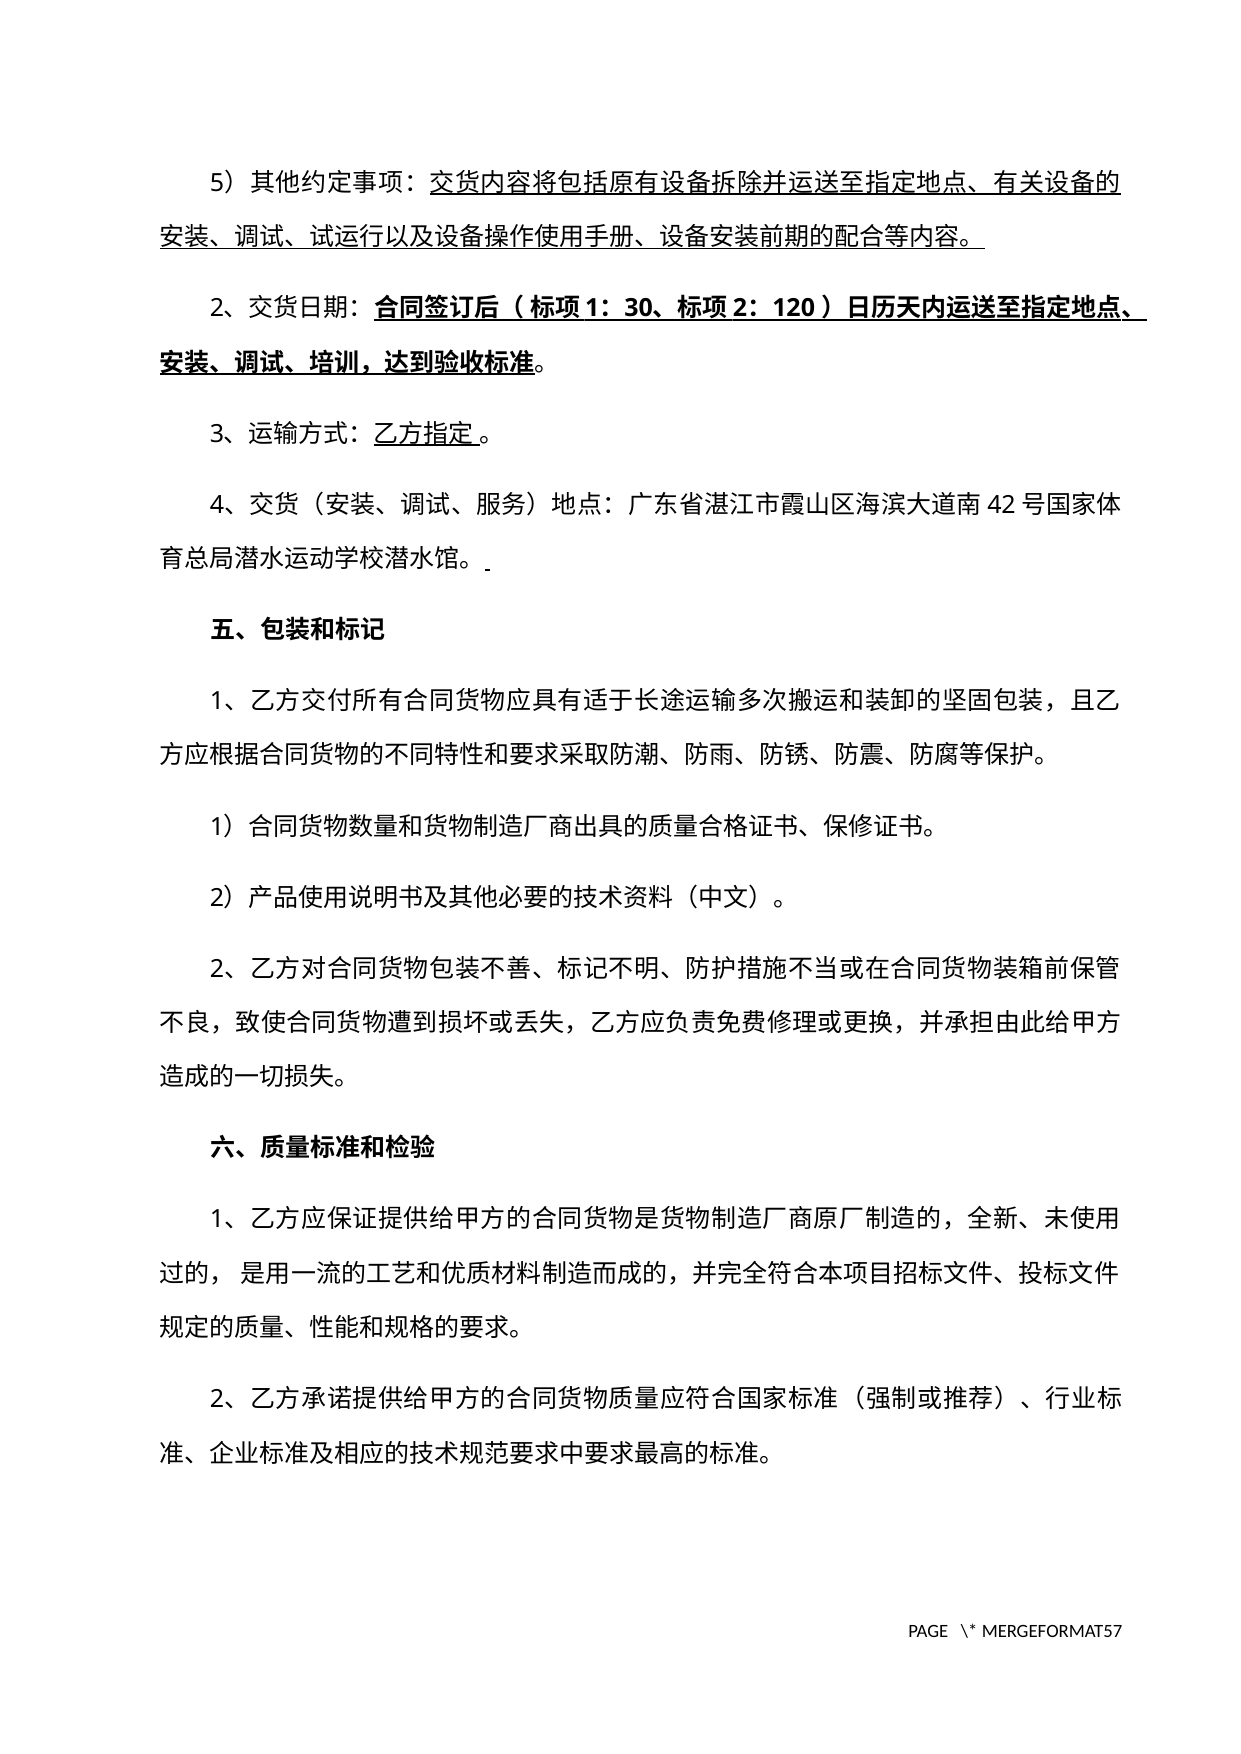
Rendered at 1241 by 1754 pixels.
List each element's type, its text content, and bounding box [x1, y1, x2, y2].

text 六、质量标准和检验 [159, 1128, 1122, 1164]
text 1、乙方交付所有合同货物应具有适于长途运输多次搬运和装卸的坚固包装，且乙方应根据合同货物的不同特性和要求采取防潮、防雨、防锈、防震、防腐等保护。 [159, 681, 1122, 771]
text 4、交货（安装、调试、服务）地点：广东省湛江市霞山区海滨大道南42号国家体育总局潜水运动学校潜水馆。 [159, 484, 1122, 575]
text 2、交货日期：合同签订后（ 标项1：30、标项2：120 ）日历天内运送至指定地点、安装、调试、培训，达到验收标准。 [159, 288, 1122, 378]
text 1）合同货物数量和货物制造厂商出具的质量合格证书、保修证书。 [159, 806, 1122, 842]
text 2）产品使用说明书及其他必要的技术资料（中文）。 [159, 877, 1122, 913]
text 1、乙方应保证提供给甲方的合同货物是货物制造厂商原厂制造的，全新、未使用过的， 是用一流的工艺和优质材料制造而成的，并完全符合本项目招标文件、投标文件规定的质量、性能和规格的要求。 [159, 1199, 1122, 1344]
text 五、包装和标记 [159, 609, 1122, 646]
text 3、运输方式：乙方指定 。 [159, 413, 1122, 449]
text 2、乙方承诺提供给甲方的合同货物质量应符合国家标准（强制或推荐）、行业标准、企业标准及相应的技术规范要求中要求最高的标准。 [159, 1379, 1122, 1469]
text 2、乙方对合同货物包装不善、标记不明、防护措施不当或在合同货物装箱前保管不良，致使合同货物遭到损坏或丢失，乙方应负责免费修理或更换，并承担由此给甲方造成的一切损失。 [159, 948, 1122, 1093]
text 5）其他约定事项：交货内容将包括原有设备拆除并运送至指定地点、有关设备的安装、调试、试运行以及设备操作使用手册、设备安装前期的配合等内容。 [159, 162, 1122, 253]
